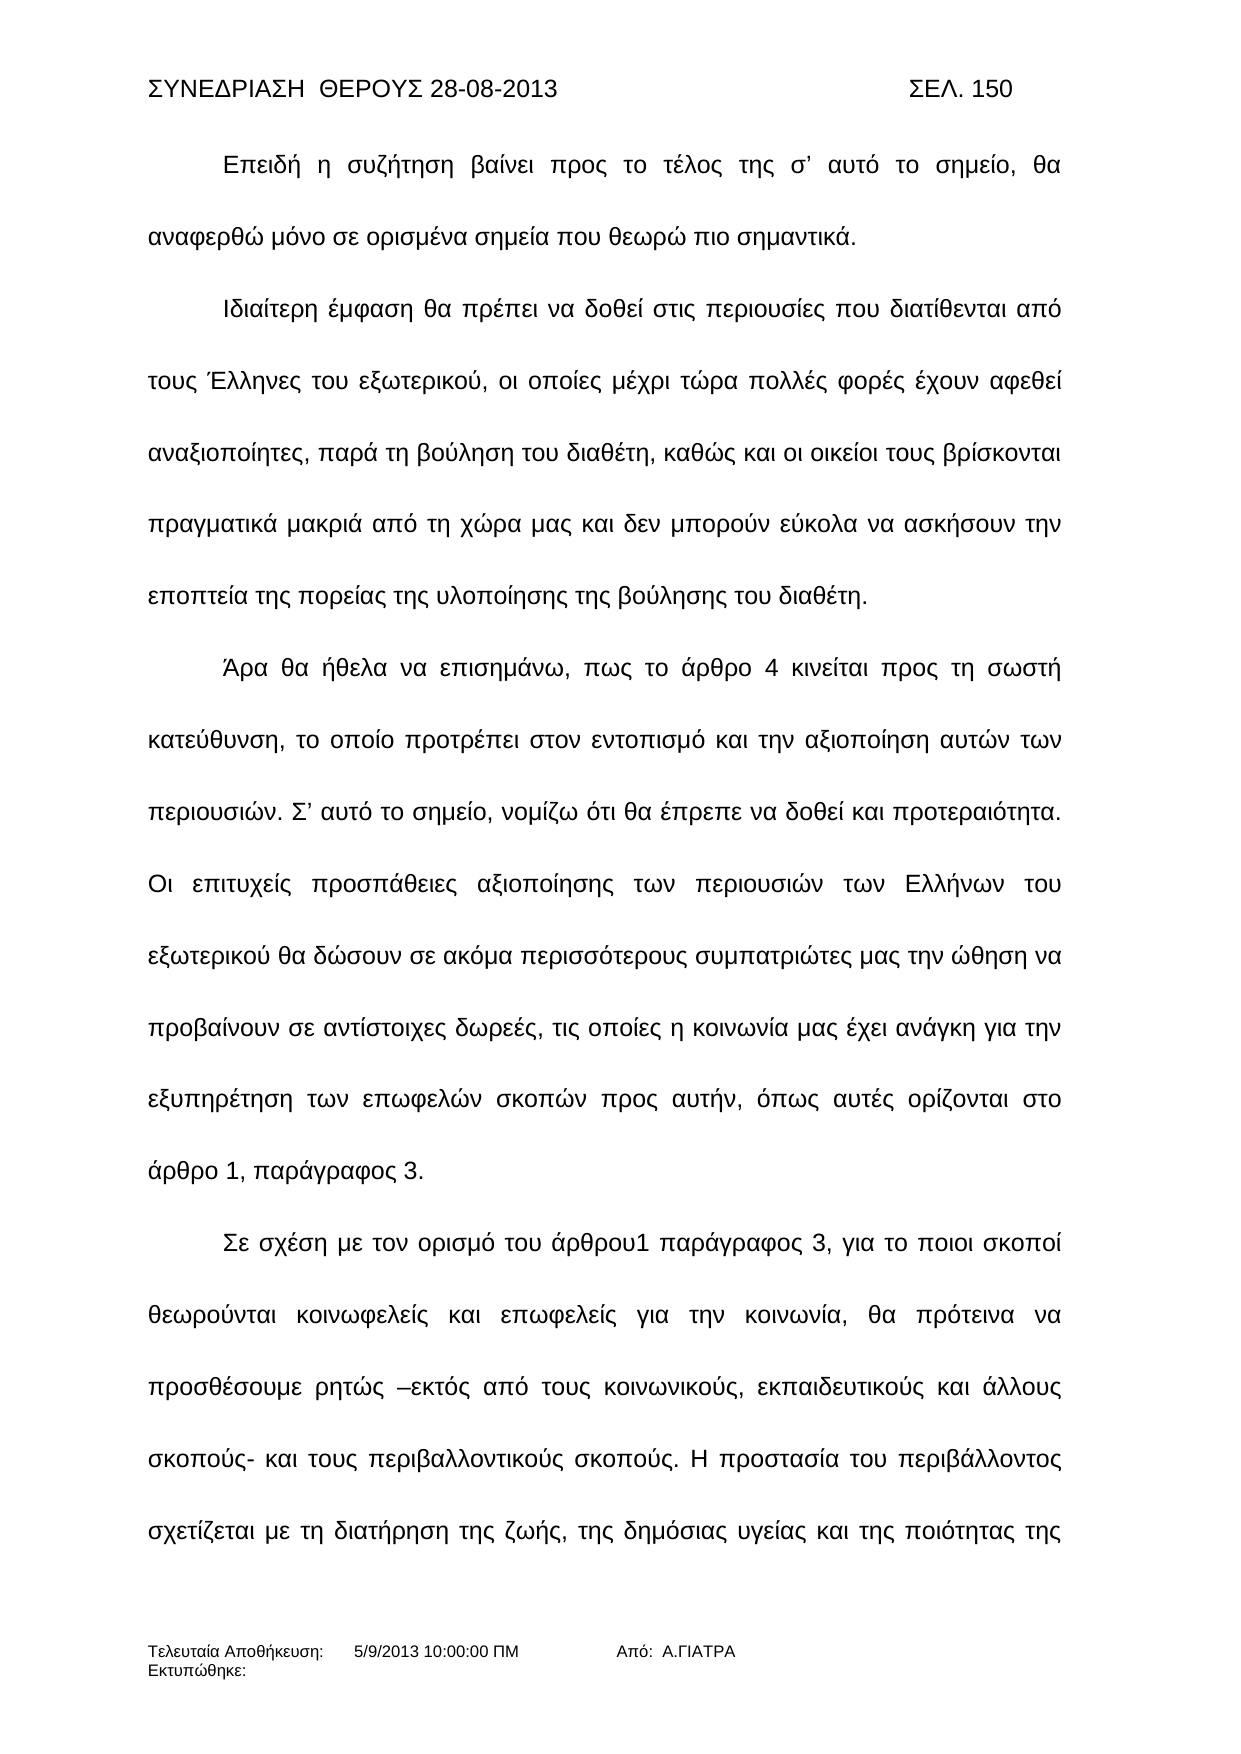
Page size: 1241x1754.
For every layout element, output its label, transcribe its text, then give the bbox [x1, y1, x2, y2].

text Ιδιαίτερη έμφαση θα πρέπει να δοθεί στις περιουσίες που διατίθενται από τους Έλληνες του εξωτερικού, οι οποίες μέχρι τώρα πολλές φορές έχουν αφεθεί αναξιοποίητες, παρά τη βούληση του διαθέτη, καθώς και οι οικείοι τους βρίσκονται πραγματικά μακριά από τη χώρα μας και δεν μπορούν εύκολα να ασκήσουν την εποπτεία της πορείας της υλοποίησης της βούλησης του διαθέτη. [148, 294, 1063, 610]
text Άρα θα ήθελα να επισημάνω, πως το άρθρο 4 κινείται προς τη σωστή κατεύθυνση, το οποίο προτρέπει στον εντοπισμό και την αξιοποίηση αυτών των περιουσιών. Σ’ αυτό το σημείο, νομίζω ότι θα έπρεπε να δοθεί και προτεραιότητα. Οι επιτυχείς προσπάθειες αξιοποίησης των περιουσιών των Ελλήνων του εξωτερικού θα δώσουν σε ακόμα περισσότερους συμπατριώτες μας την ώθηση να προβαίνουν σε αντίστοιχες δωρεές, τις οποίες η κοινωνία μας έχει ανάγκη για την εξυπηρέτηση των επωφελών σκοπών προς αυτήν, όπως αυτές ορίζονται στο άρθρο 1, παράγραφος 3. [148, 653, 1063, 1185]
text Επειδή η συζήτηση βαίνει προς το τέλος της σ’ αυτό το σημείο, θα αναφερθώ μόνο σε ορισμένα σημεία που θεωρώ πιο σημαντικά. [148, 150, 1063, 251]
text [148, 1228, 1063, 1544]
